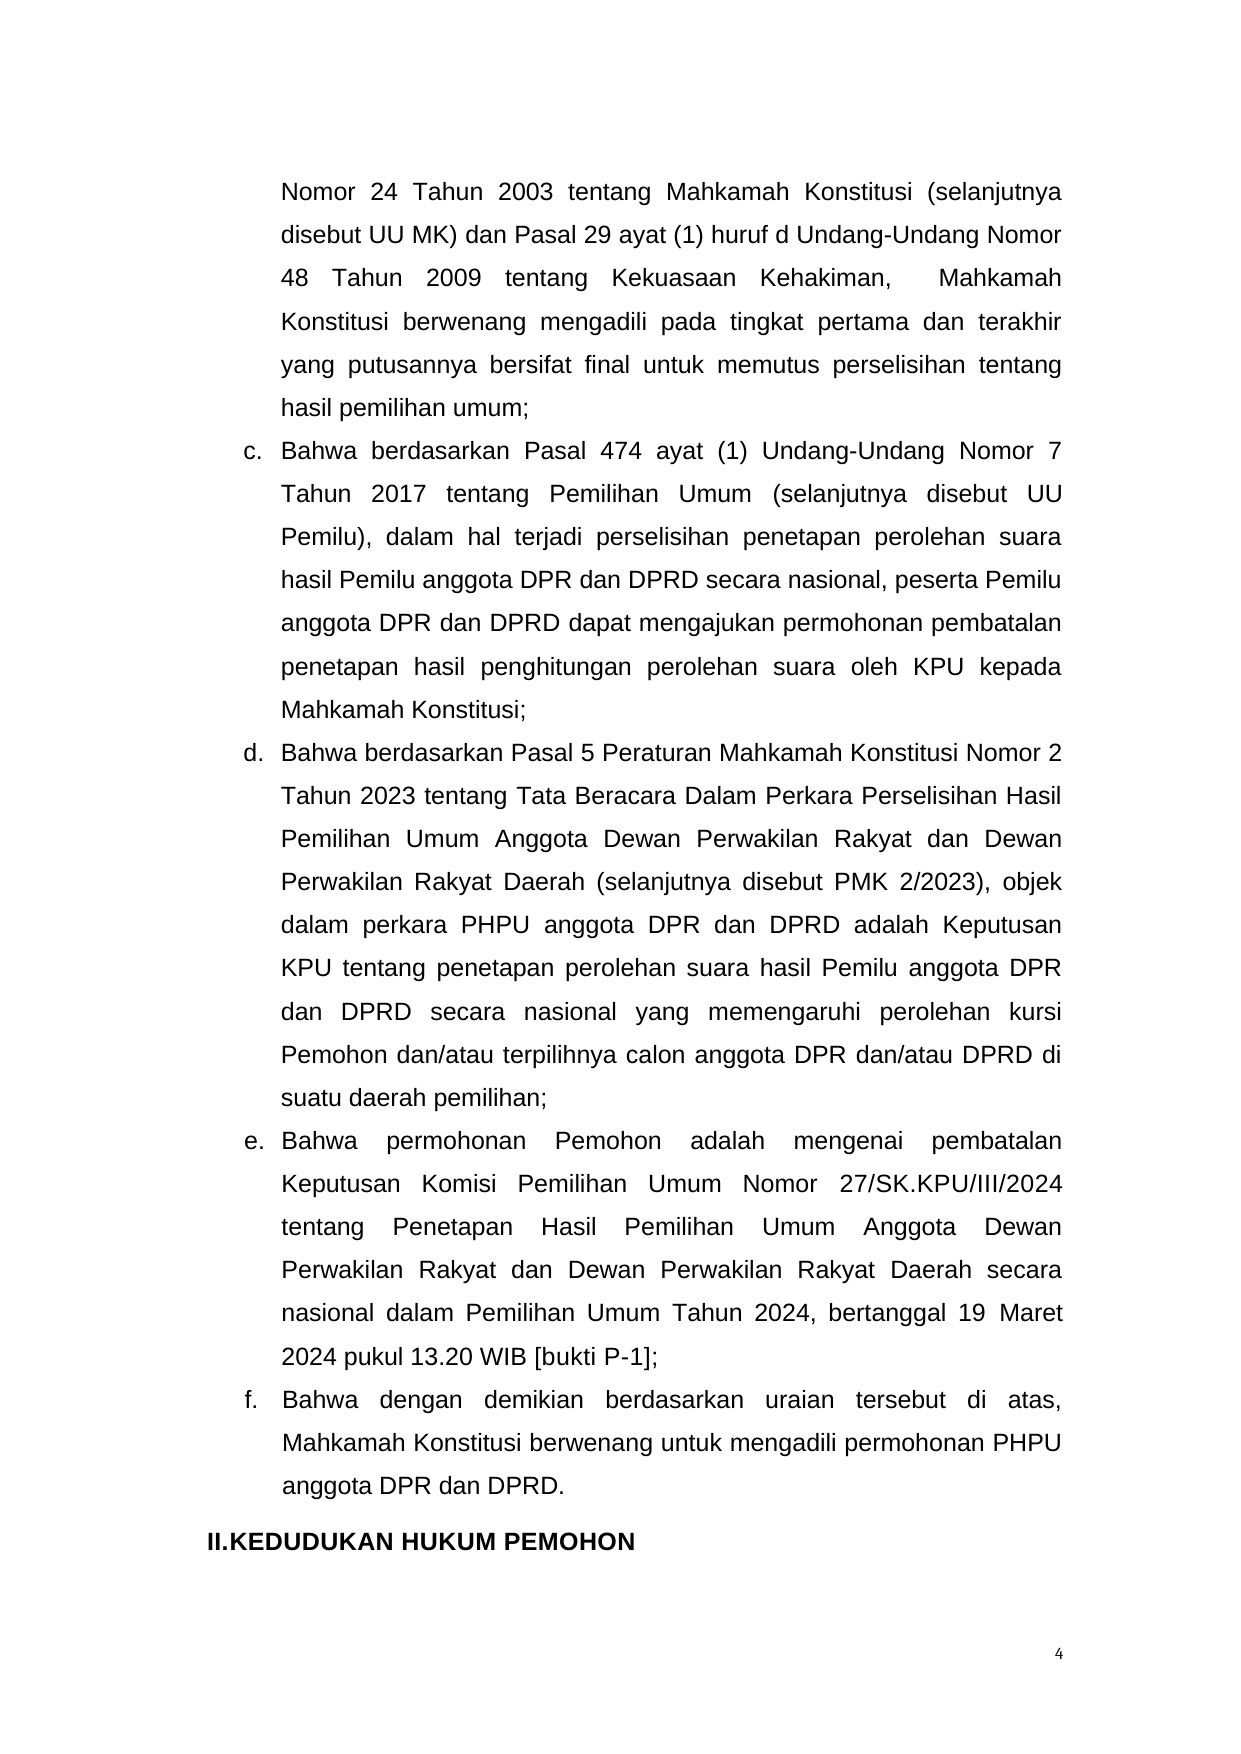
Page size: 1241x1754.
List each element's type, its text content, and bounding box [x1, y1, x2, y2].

list Bahwa berdasarkan Pasal 5 Peraturan Mahkamah Konstitusi Nomor 2 Tahun 2023 tentang Tata Beracara Dalam Perkara Perselisihan Hasil Pemilihan Umum Anggota Dewan Perwakilan Rakyat dan Dewan Perwakilan Rakyat Daerah (selanjutnya disebut PMK 2/2023), objek dalam perkara PHPU anggota DPR dan DPRD adalah Keputusan KPU tentang penetapan perolehan suara hasil Pemilu anggota DPR dan DPRD secara nasional yang memengaruhi perolehan kursi Pemohon dan/atau terpilihnya calon anggota DPR dan/atau DPRD di suatu daerah pemilihan; [243, 738, 1063, 1112]
list Bahwa permohonan Pemohon adalah mengenai pembatalan Keputusan Komisi Pemilihan Umum Nomor 27/SK.KPU/III/2024 tentang Penetapan Hasil Pemilihan Umum Anggota Dewan Perwakilan Rakyat dan Dewan Perwakilan Rakyat Daerah secara nasional dalam Pemilihan Umum Tahun 2024, bertanggal 19 Maret 2024 pukul 13.20 WIB [bukti P-1]; [244, 1126, 1063, 1370]
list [243, 177, 1063, 422]
list Bahwa dengan demikian berdasarkan uraian tersebut di atas, Mahkamah Konstitusi berwenang untuk mengadili permohonan PHPU anggota DPR dan DPRD. [244, 1385, 1063, 1500]
list Bahwa berdasarkan Pasal 474 ayat (1) Undang-Undang Nomor 7 Tahun 2017 tentang Pemilihan Umum (selanjutnya disebut UU Pemilu), dalam hal terjadi perselisihan penetapan perolehan suara hasil Pemilu anggota DPR dan DPRD secara nasional, peserta Pemilu anggota DPR dan DPRD dapat mengajukan permohonan pembatalan penetapan hasil penghitungan perolehan suara oleh KPU kepada Mahkamah Konstitusi; [243, 436, 1063, 723]
list KEDUDUKAN HUKUM PEMOHON [207, 1527, 1063, 1555]
